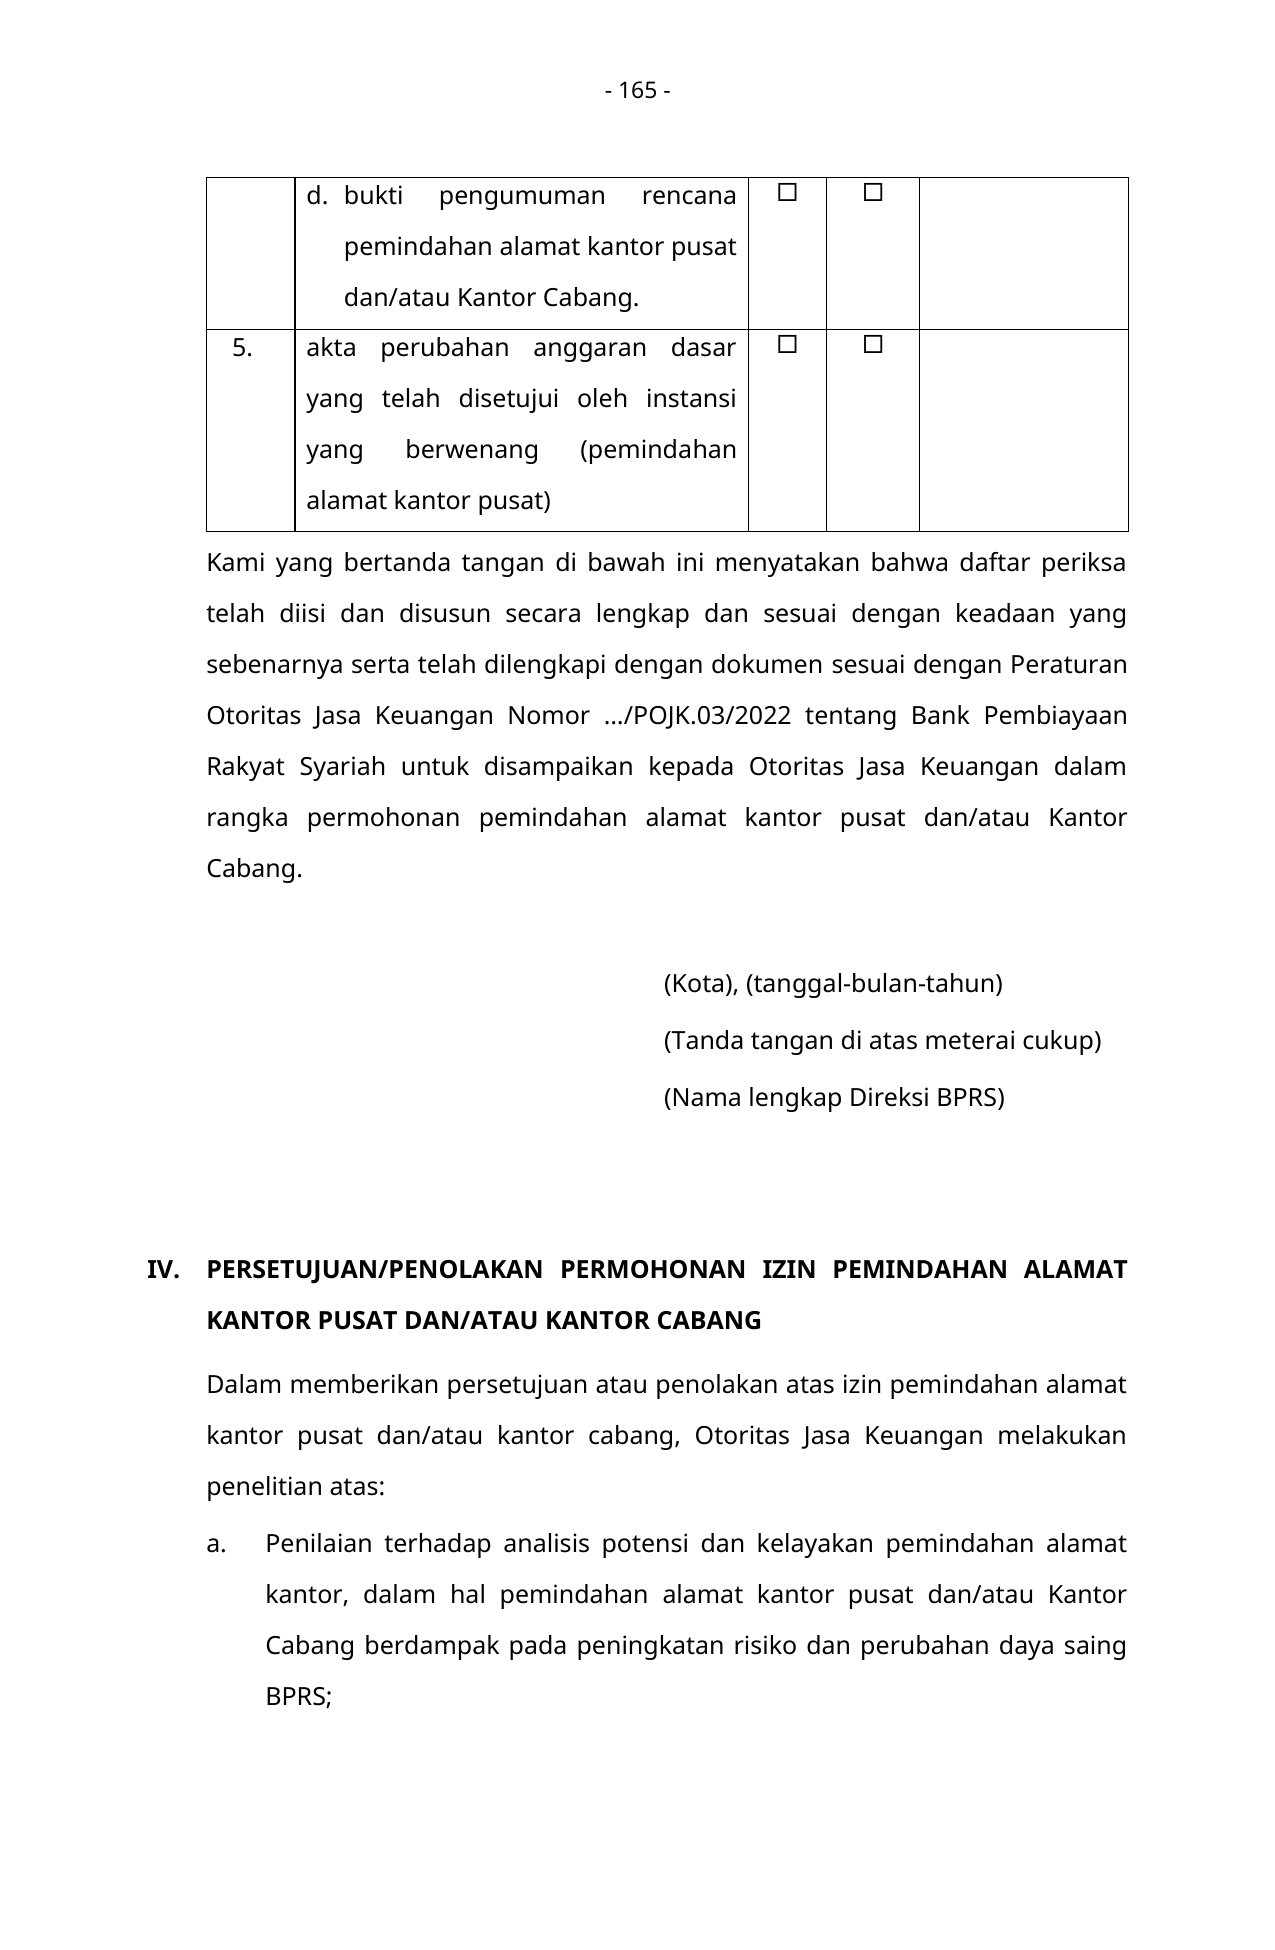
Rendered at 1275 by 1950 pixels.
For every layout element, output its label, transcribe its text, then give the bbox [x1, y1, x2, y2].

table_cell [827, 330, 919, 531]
list Penilaian terhadap analisis potensi dan kelayakan pemindahan alamat kantor, dalam hal pemindahan alamat kantor pusat dan/atau Kantor Cabang berdampak pada peningkatan risiko dan perubahan daya saing BPRS; [206, 1526, 1128, 1713]
text Dalam memberikan persetujuan atau penolakan atas izin pemindahan alamat kantor pusat dan/atau kantor cabang, Otoritas Jasa Keuangan melakukan penelitian atas: [206, 1366, 1128, 1502]
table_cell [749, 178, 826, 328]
text Kami yang bertanda tangan di bawah ini menyatakan bahwa daftar periksa telah diisi dan disusun secara lengkap dan sesuai dengan keadaan yang sebenarnya serta telah dilengkapi dengan dokumen sesuai dengan Peraturan Otoritas Jasa Keuangan Nomor …/POJK.03/2022 tentang Bank Pembiayaan Rakyat Syariah untuk disampaikan kepada Otoritas Jasa Keuangan dalam rangka permohonan pemindahan alamat kantor pusat dan/atau Kantor Cabang. [206, 544, 1128, 885]
list PERSETUJUAN/PENOLAKAN PERMOHONAN IZIN PEMINDAHAN ALAMAT KANTOR PUSAT DAN/ATAU KANTOR CABANG [147, 1252, 1128, 1337]
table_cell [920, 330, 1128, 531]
text (Tanda tangan di atas meterai cukup) [664, 1023, 1128, 1057]
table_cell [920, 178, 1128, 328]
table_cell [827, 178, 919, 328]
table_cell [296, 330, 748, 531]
text (Nama lengkap Direksi BPRS) [664, 1080, 1128, 1114]
text (Kota), (tanggal-bulan-tahun) [664, 965, 1128, 999]
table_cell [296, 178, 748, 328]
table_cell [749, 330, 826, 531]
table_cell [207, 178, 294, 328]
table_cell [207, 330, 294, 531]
